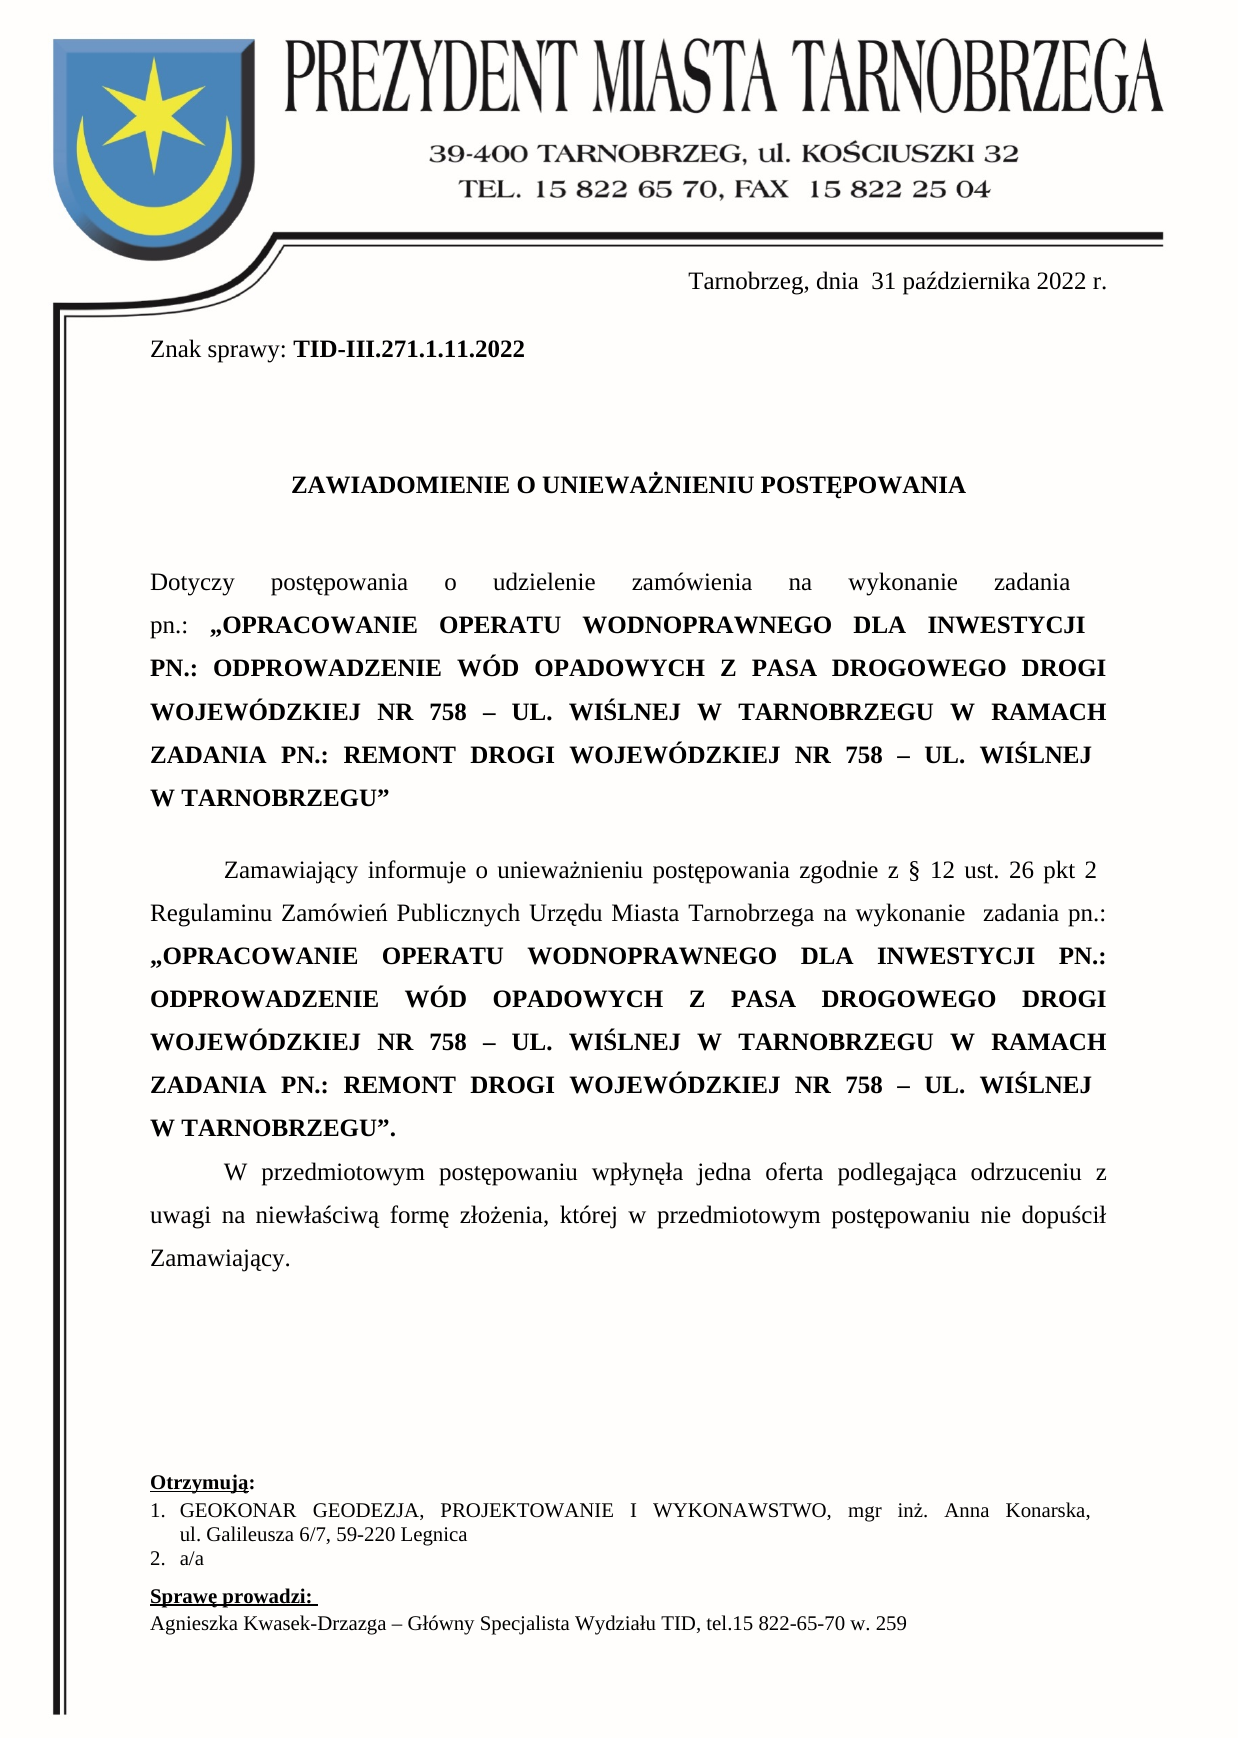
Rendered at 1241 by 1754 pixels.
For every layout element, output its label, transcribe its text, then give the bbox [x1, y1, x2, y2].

list GEOKONAR GEODEZJA, PROJEKTOWANIE I WYKONAWSTWO, mgr inż. Anna Konarska, ul. Galileusza 6/7, 59-220 Legnica [150, 1498, 1107, 1546]
text Zamawiający informuje o unieważnieniu postępowania zgodnie z § 12 ust. 26 pkt 2 Regulaminu Zamówień Publicznych Urzędu Miasta Tarnobrzega na wykonanie zadania pn.: „OPRACOWANIE OPERATU WODNOPRAWNEGO DLA INWESTYCJI PN.: ODPROWADZENIE WÓD OPADOWYCH Z PASA DROGOWEGO DROGI WOJEWÓDZKIEJ NR 758 – UL. WIŚLNEJ W TARNOBRZEGU W RAMACH ZADANIA PN.: REMONT DROGI WOJEWÓDZKIEJ NR 758 – UL. WIŚLNEJ W TARNOBRZEGU”. [150, 855, 1107, 1142]
text Dotyczy postępowania o udzielenie zamówienia na wykonanie zadania pn.: „OPRACOWANIE OPERATU WODNOPRAWNEGO DLA INWESTYCJI PN.: ODPROWADZENIE WÓD OPADOWYCH Z PASA DROGOWEGO DROGI WOJEWÓDZKIEJ NR 758 – UL. WIŚLNEJ W TARNOBRZEGU W RAMACH ZADANIA PN.: REMONT DROGI WOJEWÓDZKIEJ NR 758 – UL. WIŚLNEJ W TARNOBRZEGU” [150, 567, 1107, 812]
picture [0, 0, 1238, 1738]
text Otrzymują: [150, 1470, 1107, 1494]
text Tarnobrzeg, dnia 31 października 2022 r. [150, 266, 1107, 295]
list a/a [150, 1546, 1107, 1570]
text Sprawę prowadzi: [150, 1583, 1107, 1608]
text Znak sprawy: TID-III.271.1.11.2022 [150, 334, 1107, 363]
text ZAWIADOMIENIE O UNIEWAŻNIENIU POSTĘPOWANIA [150, 470, 1107, 499]
text Agnieszka Kwasek-Drzazga – Główny Specjalista Wydziału TID, tel.15 822-65-70 w. 259 [150, 1611, 1107, 1635]
text W przedmiotowym postępowaniu wpłynęła jedna oferta podlegająca odrzuceniu z uwagi na niewłaściwą formę złożenia, której w przedmiotowym postępowaniu nie dopuścił Zamawiający. [150, 1157, 1107, 1272]
